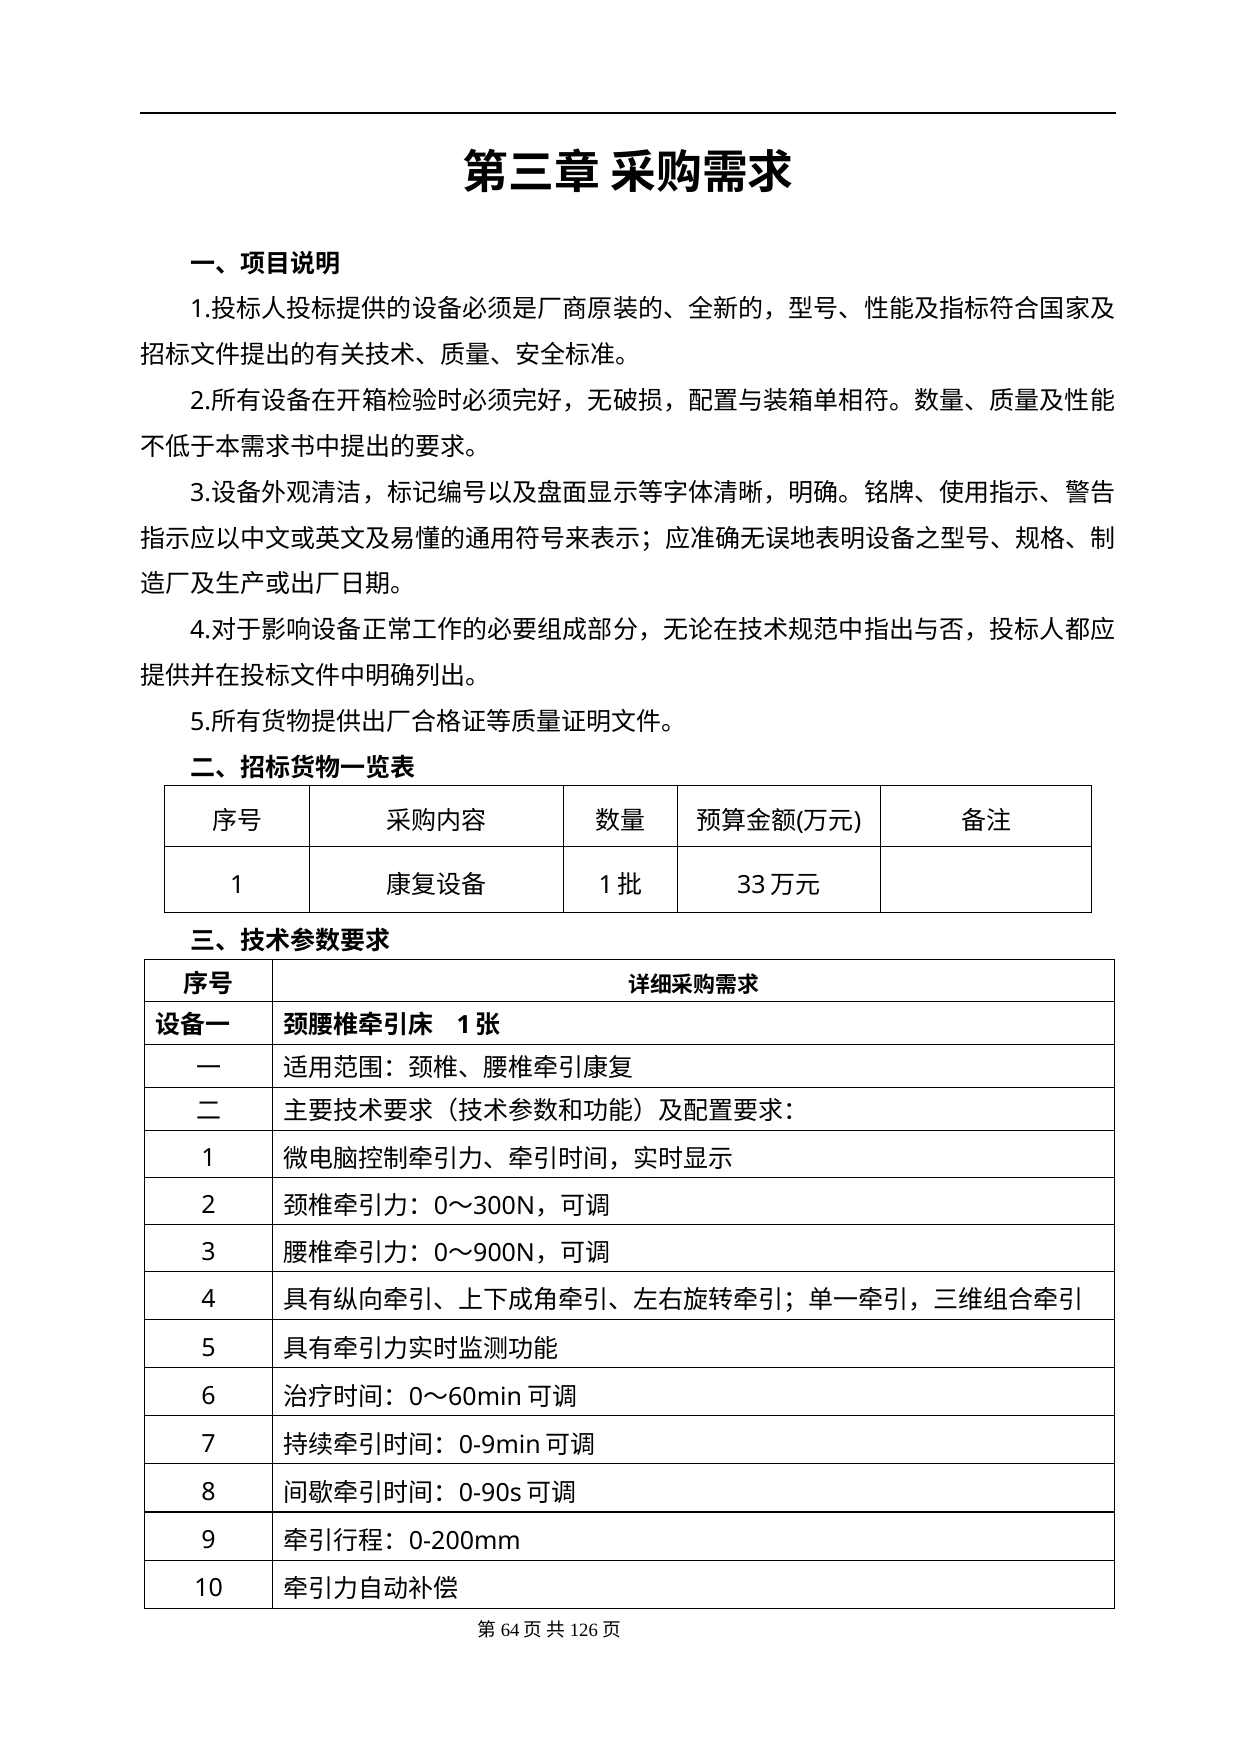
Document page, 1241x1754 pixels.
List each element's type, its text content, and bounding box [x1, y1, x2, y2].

table_cell 治疗时间：0～60min可调 [273, 1368, 1114, 1415]
table_cell 1 [145, 1131, 272, 1177]
table_cell 设备一 [145, 1002, 272, 1044]
table_cell 主要技术要求（技术参数和功能）及配置要求： [273, 1088, 1114, 1130]
subtitle 第三章 采购需求 [140, 136, 1116, 202]
table_cell 1 [165, 847, 309, 912]
table_header 序号 [165, 786, 309, 846]
table_cell 10 [145, 1561, 272, 1608]
table_cell 2 [145, 1178, 272, 1224]
table_cell 牵引力自动补偿 [273, 1561, 1114, 1608]
table_header 数量 [564, 786, 677, 846]
table_cell 1批 [564, 847, 677, 912]
table_cell 康复设备 [310, 847, 563, 912]
table_cell 具有纵向牵引、上下成角牵引、左右旋转牵引；单一牵引，三维组合牵引 [273, 1272, 1114, 1319]
text 3.设备外观清洁，标记编号以及盘面显示等字体清晰，明确。铭牌、使用指示、警告指示应以中文或英文及易懂的通用符号来表示；应准确无误地表明设备之型号、规格、制造厂及生产或出厂日期。 [140, 464, 1116, 602]
table_cell 持续牵引时间：0-9min可调 [273, 1416, 1114, 1463]
table_cell 一 [145, 1045, 272, 1087]
table_cell 二 [145, 1088, 272, 1130]
text 三、技术参数要求 [140, 913, 1116, 958]
table_cell 颈腰椎牵引床 1张 [273, 1002, 1114, 1044]
table_header 预算金额(万元) [678, 786, 880, 846]
table_cell 3 [145, 1225, 272, 1271]
table_cell 9 [145, 1513, 272, 1559]
table_cell 颈椎牵引力：0～300N，可调 [273, 1178, 1114, 1224]
table_cell 间歇牵引时间：0-90s可调 [273, 1464, 1114, 1511]
table_cell 5 [145, 1320, 272, 1367]
table_header 备注 [881, 786, 1091, 846]
table_cell 具有牵引力实时监测功能 [273, 1320, 1114, 1367]
text 2.所有设备在开箱检验时必须完好，无破损，配置与装箱单相符。数量、质量及性能不低于本需求书中提出的要求。 [140, 373, 1116, 464]
table_header 详细采购需求 [273, 960, 1114, 1001]
table_cell 6 [145, 1368, 272, 1415]
table_cell 适用范围：颈椎、腰椎牵引康复 [273, 1045, 1114, 1087]
table_cell 牵引行程：0-200mm [273, 1513, 1114, 1559]
table_cell [881, 847, 1091, 912]
table_cell 7 [145, 1416, 272, 1463]
text 4.对于影响设备正常工作的必要组成部分，无论在技术规范中指出与否，投标人都应提供并在投标文件中明确列出。 [140, 602, 1116, 694]
table_cell 33万元 [678, 847, 880, 912]
text 5.所有货物提供出厂合格证等质量证明文件。 [140, 694, 1116, 739]
table_cell 腰椎牵引力：0～900N，可调 [273, 1225, 1114, 1271]
table_cell 微电脑控制牵引力、牵引时间，实时显示 [273, 1131, 1114, 1177]
text 1.投标人投标提供的设备必须是厂商原装的、全新的，型号、性能及指标符合国家及招标文件提出的有关技术、质量、安全标准。 [140, 281, 1116, 373]
text 一、项目说明 [140, 235, 1116, 281]
table_cell 4 [145, 1272, 272, 1319]
table_header 采购内容 [310, 786, 563, 846]
table_cell 8 [145, 1464, 272, 1511]
table_header 序号 [145, 960, 272, 1001]
text 二、招标货物一览表 [140, 739, 1116, 785]
